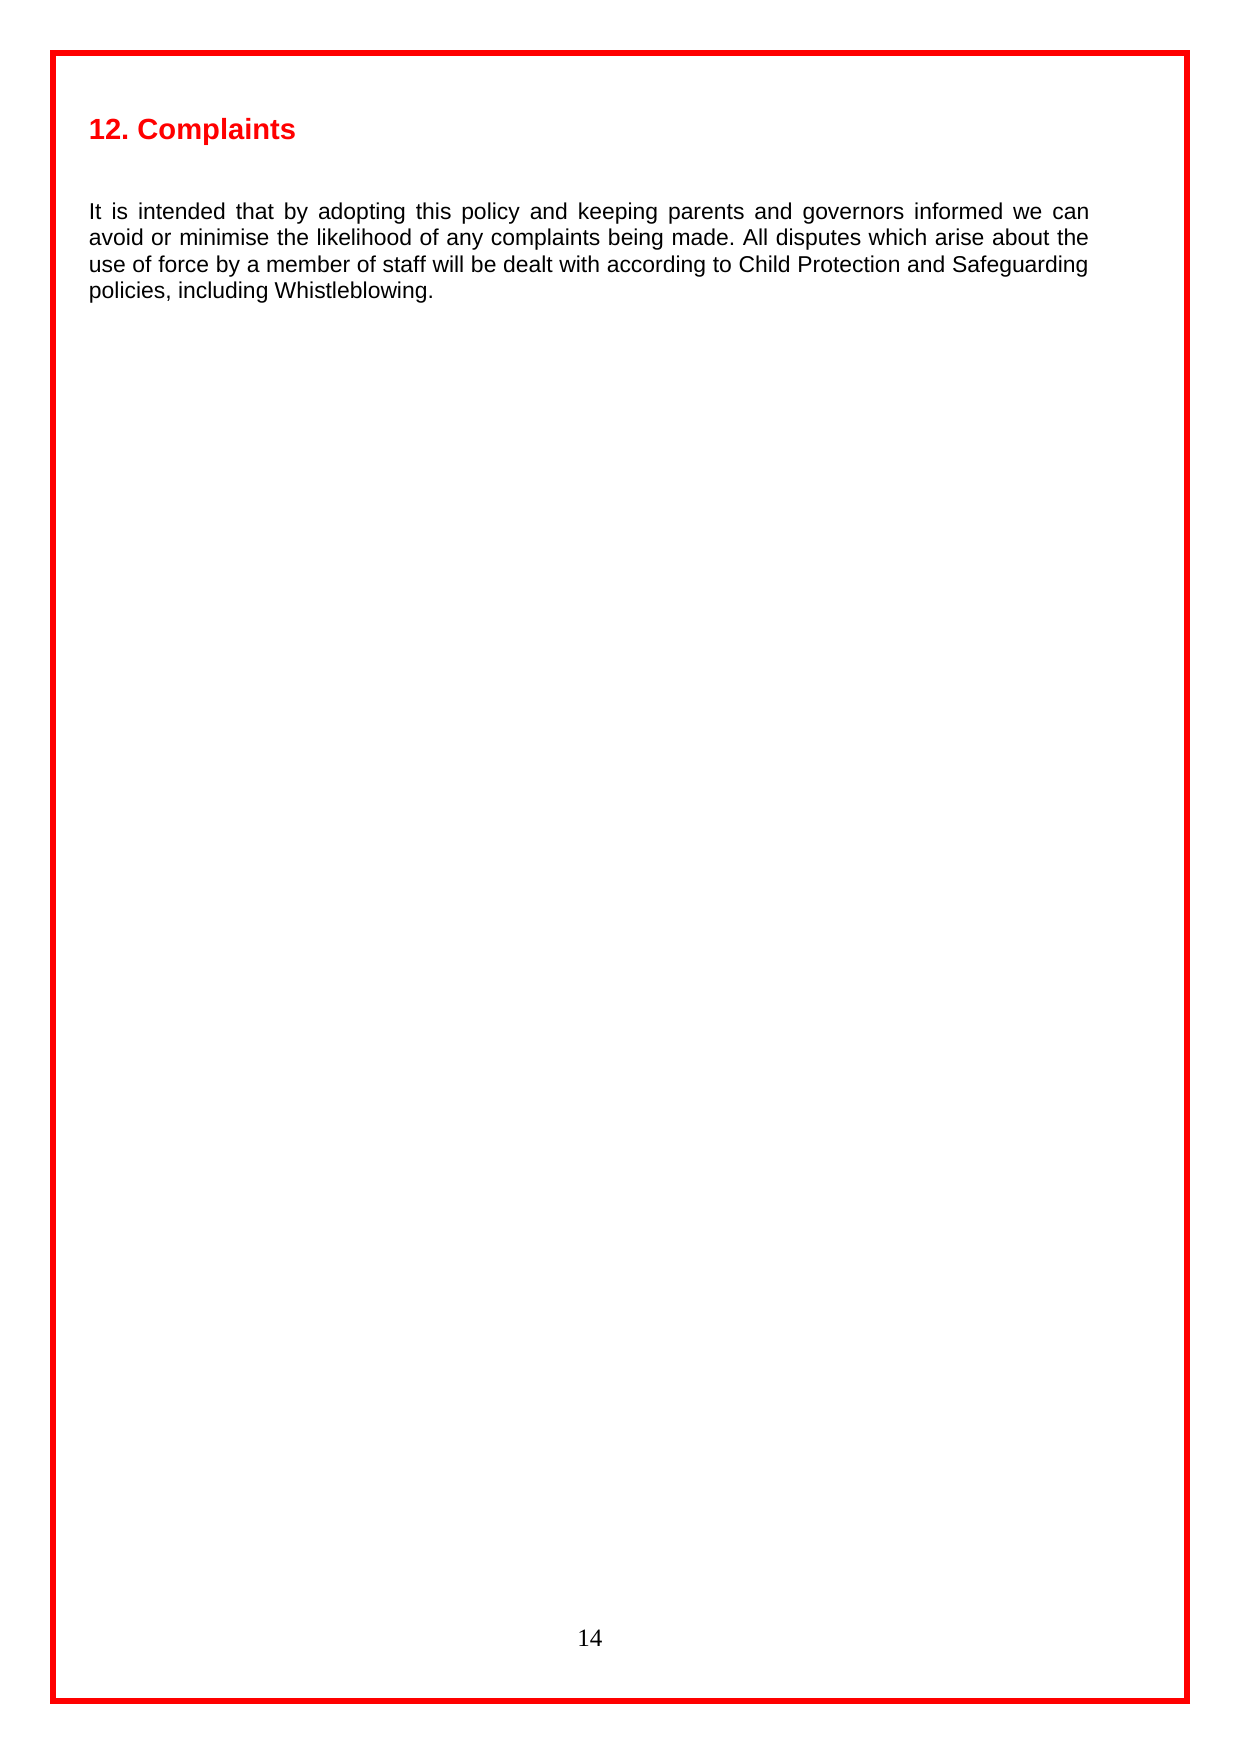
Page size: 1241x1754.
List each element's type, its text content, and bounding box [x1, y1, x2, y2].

text 12. Complaints [89, 112, 1090, 145]
text It is intended that by adopting this policy and keeping parents and governors informed we can avoid or minimise the likelihood of any complaints being made. All disputes which arise about the use of force by a member of staff will be dealt with according to Child Protection and Safeguarding policies, including Whistleblowing. [89, 198, 1090, 303]
